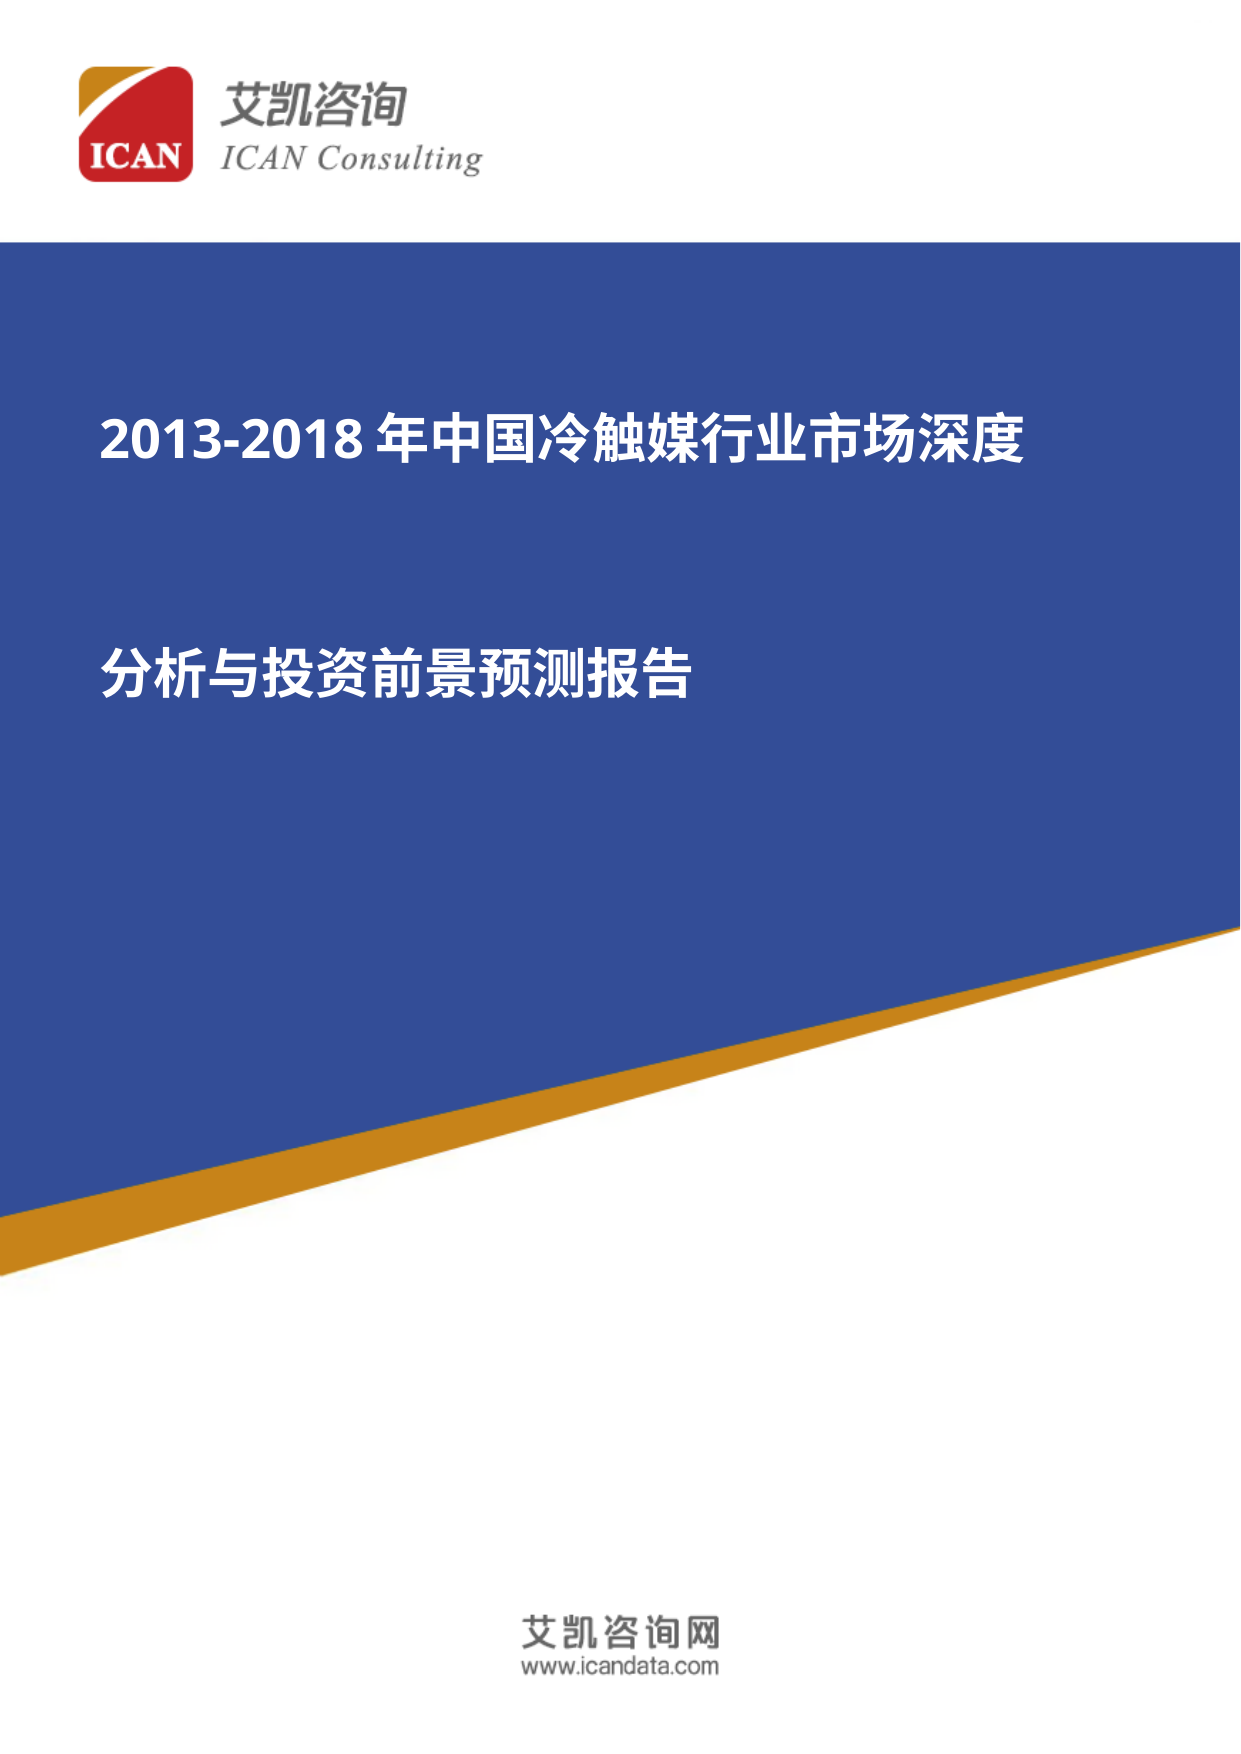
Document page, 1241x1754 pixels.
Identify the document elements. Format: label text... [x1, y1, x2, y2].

picture [0, 5, 1241, 1754]
subtitle 2013-2018年中国冷触媒行业市场深度分析与投资前景预测报告 [99, 386, 1053, 718]
